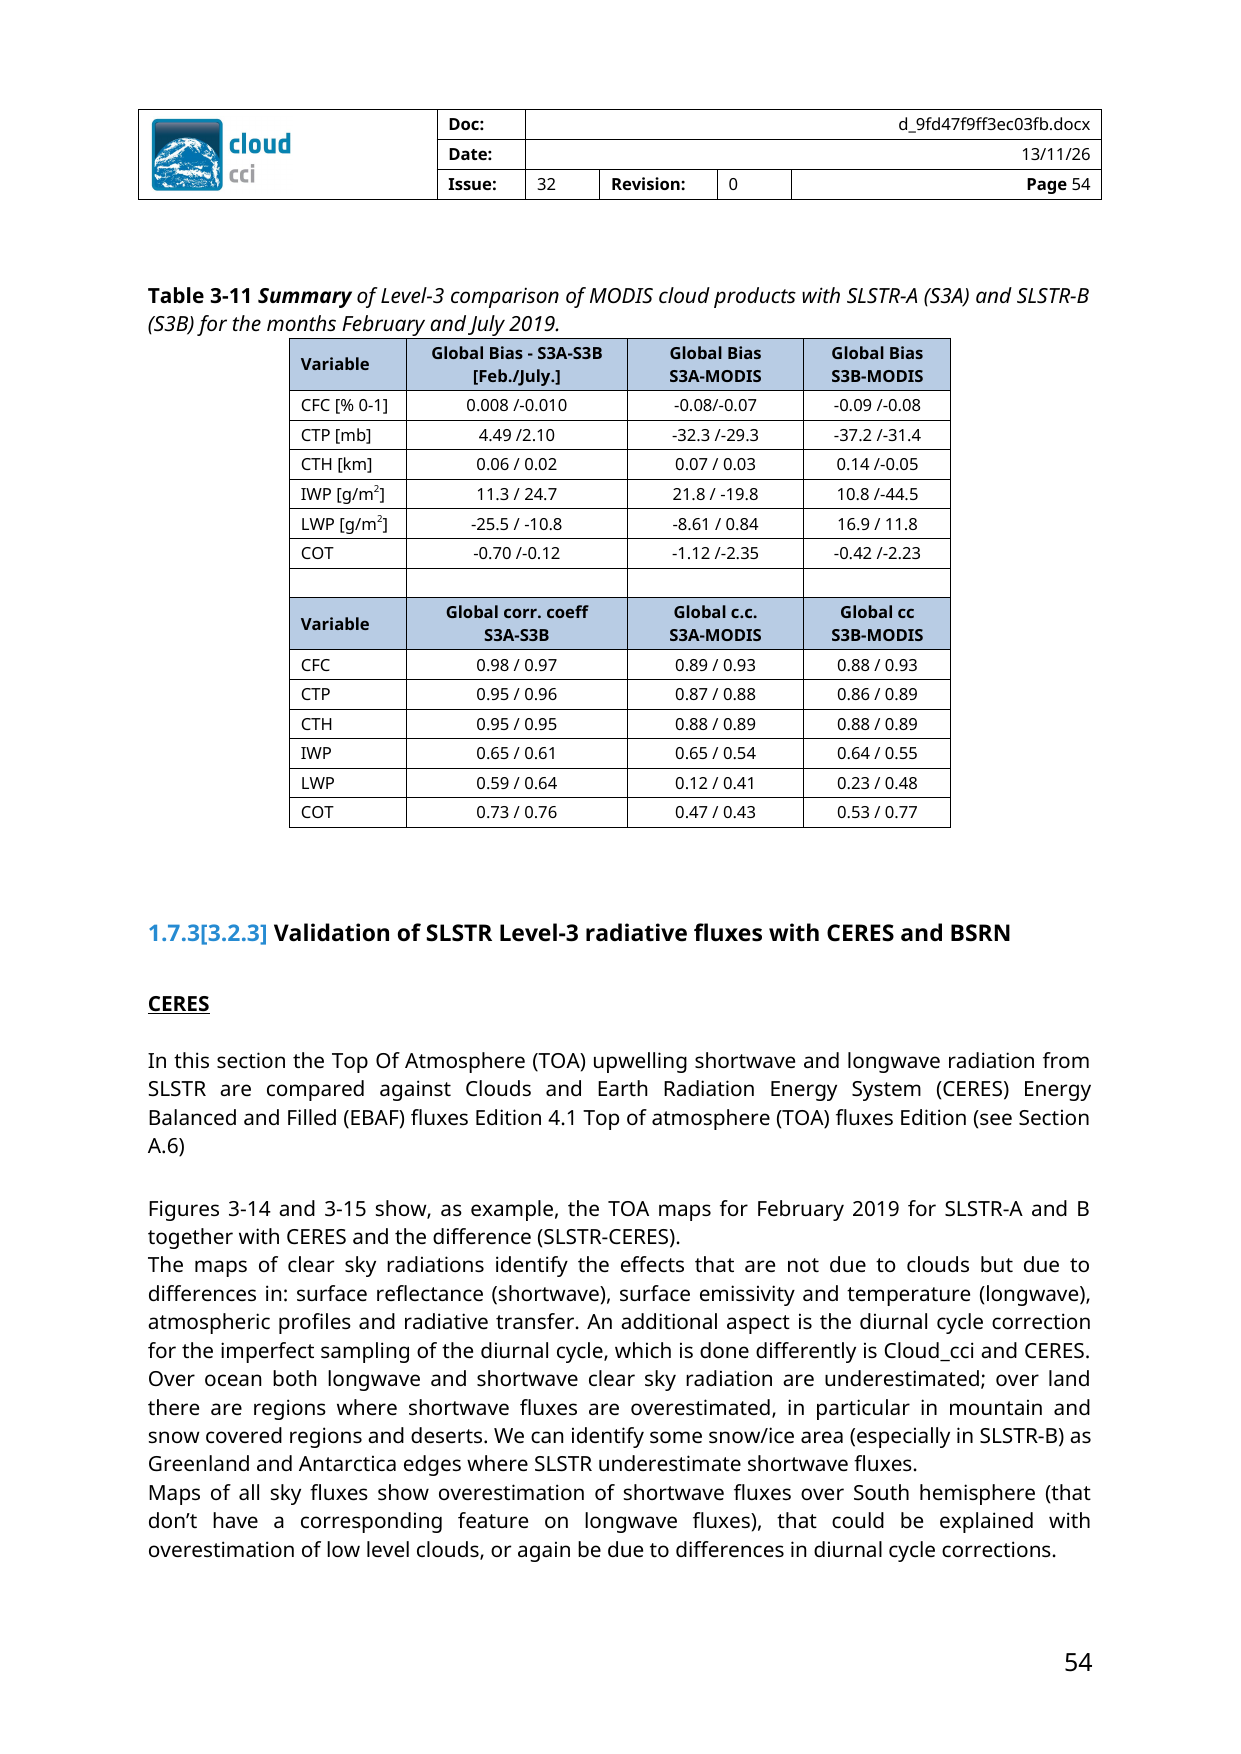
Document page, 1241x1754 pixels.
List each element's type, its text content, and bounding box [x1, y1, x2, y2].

table_cell COT [290, 539, 406, 567]
table_cell CTP [290, 680, 406, 708]
table_cell CTH [km] [290, 450, 406, 479]
table_cell -0.09 /-0.08 [804, 391, 950, 419]
table_cell [804, 569, 950, 597]
table_cell -25.5 / -10.8 [407, 509, 627, 538]
table_cell 0.14 /-0.05 [804, 450, 950, 479]
table_cell 0.07 / 0.03 [628, 450, 803, 479]
table_cell IWP [290, 739, 406, 768]
table_cell LWP [290, 769, 406, 797]
text CERES [148, 989, 1092, 1017]
table_cell 0.87 / 0.88 [628, 680, 803, 708]
table_cell 0.88 / 0.89 [804, 710, 950, 738]
table_cell [628, 569, 803, 597]
table_cell 10.8 /-44.5 [804, 480, 950, 508]
table_cell 0.88 / 0.89 [628, 710, 803, 738]
table_cell 0.23 / 0.48 [804, 769, 950, 797]
table_header Variable [290, 339, 406, 390]
picture [149, 116, 293, 194]
table_cell 0.64 / 0.55 [804, 739, 950, 768]
subtitle Validation of SLSTR Level-3 radiative fluxes with CERES and BSRN [148, 917, 1092, 948]
table_cell -8.61 / 0.84 [628, 509, 803, 538]
table_cell 0.06 / 0.02 [407, 450, 627, 479]
table_cell LWP [g/m2] [290, 509, 406, 538]
table_cell Variable [290, 598, 406, 649]
table_cell 0.12 / 0.41 [628, 769, 803, 797]
table_cell 0.65 / 0.61 [407, 739, 627, 768]
table_cell CTH [290, 710, 406, 738]
table_cell -0.08/-0.07 [628, 391, 803, 419]
text Maps of all sky fluxes show overestimation of shortwave fluxes over South hemisphere (that don’t have a corresponding feature on longwave fluxes), that could be explained with overestimation of low level clouds, or again be due to differences in diurnal cycle corrections. [148, 1478, 1092, 1563]
table_cell 0.88 / 0.93 [804, 650, 950, 679]
table_header Global Bias - S3A-S3B [Feb./July.] [407, 339, 627, 390]
table_cell 0.89 / 0.93 [628, 650, 803, 679]
table_cell Global cc S3B-MODIS [804, 598, 950, 649]
table_cell 0.65 / 0.54 [628, 739, 803, 768]
table_header Global Bias S3A-MODIS [628, 339, 803, 390]
table_cell 0.98 / 0.97 [407, 650, 627, 679]
table_cell 0.95 / 0.95 [407, 710, 627, 738]
table_cell [407, 569, 627, 597]
table_cell 0.59 / 0.64 [407, 769, 627, 797]
table_cell 0.95 / 0.96 [407, 680, 627, 708]
table_cell 4.49 /2.10 [407, 421, 627, 449]
table_cell 0.47 / 0.43 [628, 798, 803, 827]
table_cell CTP [mb] [290, 421, 406, 449]
table_cell [290, 569, 406, 597]
table_header Global Bias S3B-MODIS [804, 339, 950, 390]
table_cell 0.73 / 0.76 [407, 798, 627, 827]
table_cell CFC [290, 650, 406, 679]
text The maps of clear sky radiations identify the effects that are not due to clouds but due to differences in: surface reflectance (shortwave), surface emissivity and temperature (longwave), atmospheric profiles and radiative transfer. An additional aspect is the diurnal cycle correction for the imperfect sampling of the diurnal cycle, which is done differently is Cloud_cci and CERES. Over ocean both longwave and shortwave clear sky radiation are underestimated; over land there are regions where shortwave fluxes are overestimated, in particular in mountain and snow covered regions and deserts. We can identify some snow/ice area (especially in SLSTR-B) as Greenland and Antarctica edges where SLSTR underestimate shortwave fluxes. [148, 1251, 1092, 1478]
text Figures 3-14 and 3-15 show, as example, the TOA maps for February 2019 for SLSTR-A and B together with CERES and the difference (SLSTR-CERES). [148, 1194, 1092, 1251]
table_cell -0.42 /-2.23 [804, 539, 950, 567]
table_cell Global corr. coeff S3A-S3B [407, 598, 627, 649]
table_cell IWP [g/m2] [290, 480, 406, 508]
table_cell CFC [% 0-1] [290, 391, 406, 419]
table_cell -32.3 /-29.3 [628, 421, 803, 449]
table_cell 16.9 / 11.8 [804, 509, 950, 538]
table_cell Global c.c. S3A-MODIS [628, 598, 803, 649]
table_cell -37.2 /-31.4 [804, 421, 950, 449]
table_cell -1.12 /-2.35 [628, 539, 803, 567]
table_cell 0.008 /-0.010 [407, 391, 627, 419]
table_cell 0.86 / 0.89 [804, 680, 950, 708]
table_cell -0.70 /-0.12 [407, 539, 627, 567]
table_cell 21.8 / -19.8 [628, 480, 803, 508]
table_cell 11.3 / 24.7 [407, 480, 627, 508]
table_cell 0.53 / 0.77 [804, 798, 950, 827]
text In this section the Top Of Atmosphere (TOA) upwelling shortwave and longwave radiation from SLSTR are compared against Clouds and Earth Radiation Energy System (CERES) Energy Balanced and Filled (EBAF) fluxes Edition 4.1 Top of atmosphere (TOA) fluxes Edition (see Section A.6) [148, 1046, 1092, 1159]
table_cell COT [290, 798, 406, 827]
